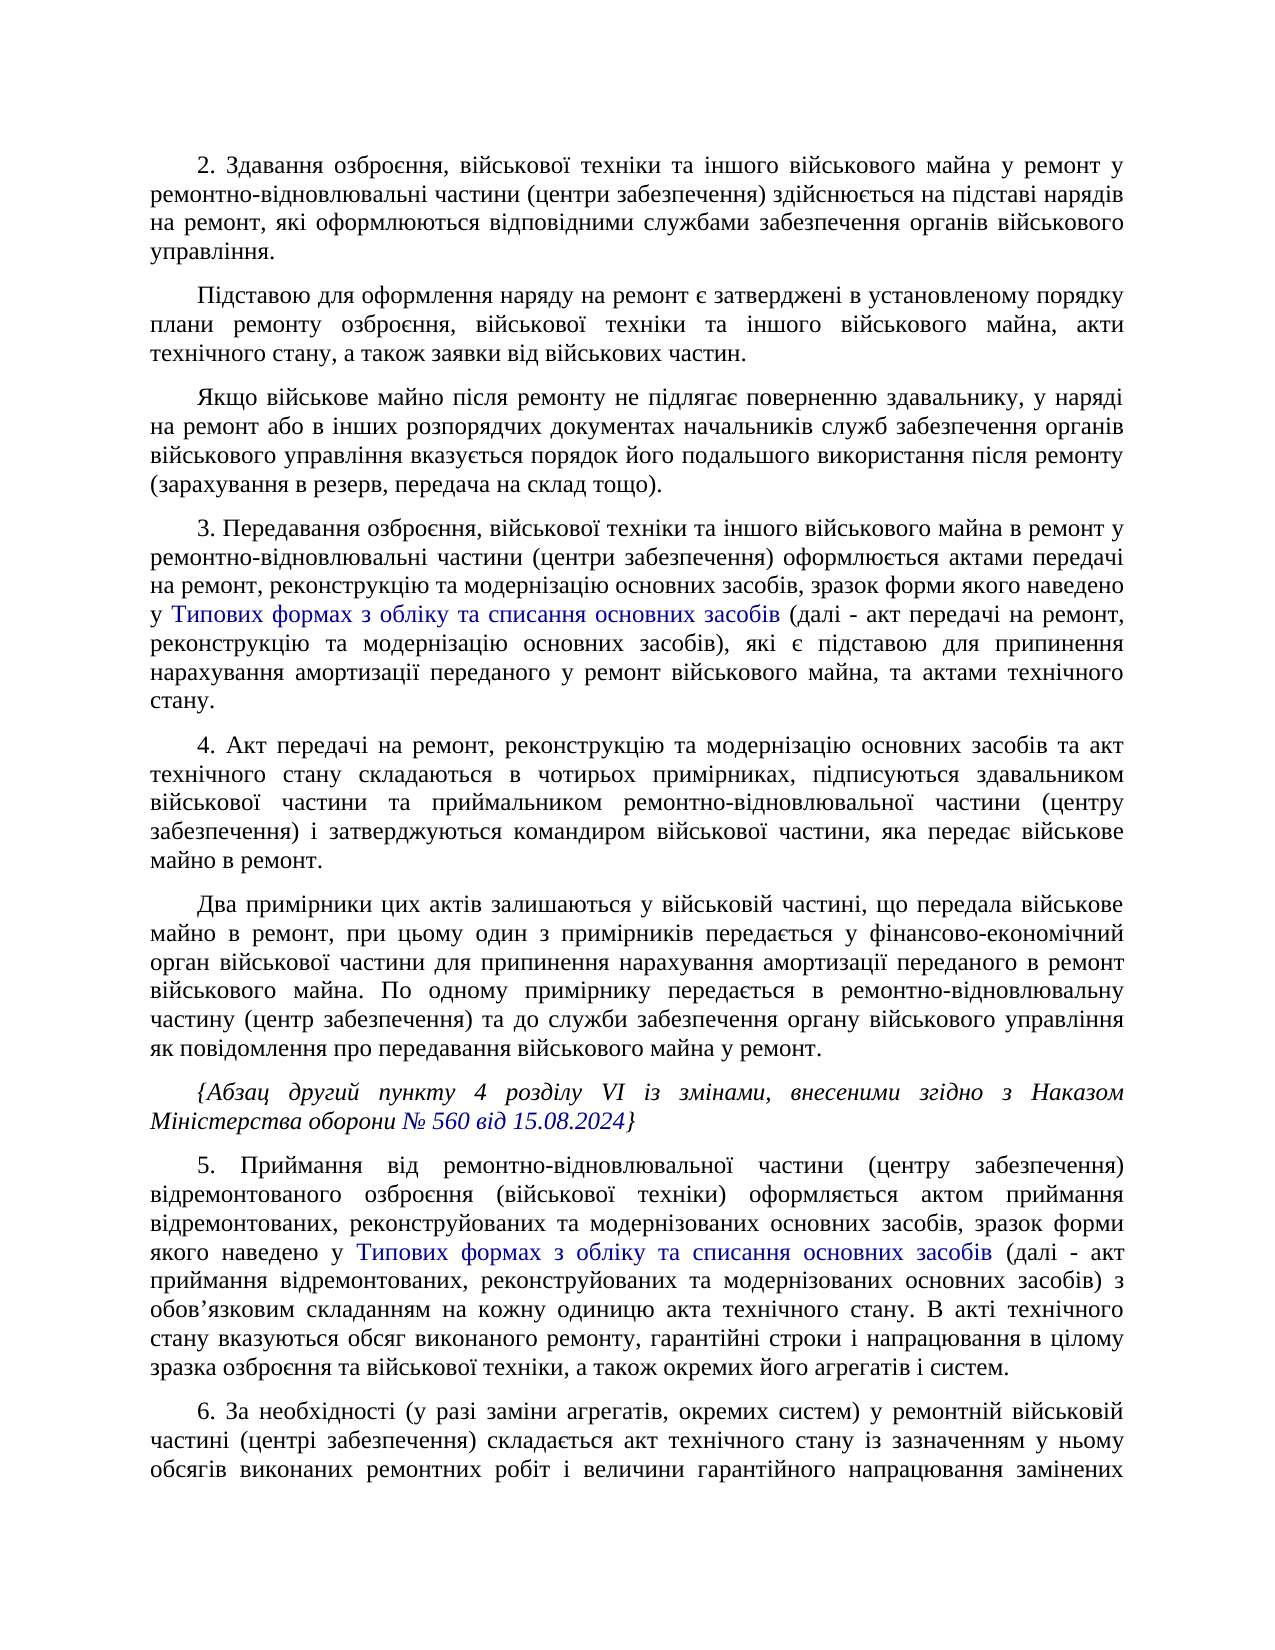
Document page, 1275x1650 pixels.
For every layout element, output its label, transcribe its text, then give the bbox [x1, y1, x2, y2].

text Підставою для оформлення наряду на ремонт є затверджені в установленому порядку плани ремонту озброєння, військової техніки та іншого військового майна, акти технічного стану, а також заявки від військових частин. [150, 281, 1125, 367]
text Якщо військове майно після ремонту не підлягає поверненню здавальнику, у наряді на ремонт або в інших розпорядчих документах начальників служб забезпечення органів військового управління вказується порядок його подальшого використання після ремонту (зарахування в резерв, передача на склад тощо). [150, 382, 1125, 497]
text {Абзац другий пункту 4 розділу VI із змінами, внесеними згідно з Наказом Міністерства оборони № 560 від 15.08.2024} [150, 1077, 1125, 1135]
text Два примірники цих актів залишаються у військовій частині, що передала військове майно в ремонт, при цьому один з примірників передається у фінансово-економічний орган військової частини для припинення нарахування амортизації переданого в ремонт військового майна. По одному примірнику передається в ремонтно-відновлювальну частину (центр забезпечення) та до служби забезпечення органу військового управління як повідомлення про передавання військового майна у ремонт. [150, 889, 1125, 1062]
text 5. Приймання від ремонтно-відновлювальної частини (центру забезпечення) відремонтованого озброєння (військової техніки) оформляється актом приймання відремонтованих, реконструйованих та модернізованих основних засобів, зразок форми якого наведено у Типових формах з обліку та списання основних засобів (далі - акт приймання відремонтованих, реконструйованих та модернізованих основних засобів) з обов’язковим складанням на кожну одиницю акта технічного стану. В акті технічного стану вказуються обсяг виконаного ремонту, гарантійні строки і напрацювання в цілому зразка озброєння та військової техніки, а також окремих його агрегатів і систем. [150, 1151, 1125, 1381]
text 3. Передавання озброєння, військової техніки та іншого військового майна в ремонт у ремонтно-відновлювальні частини (центри забезпечення) оформлюється актами передачі на ремонт, реконструкцію та модернізацію основних засобів, зразок форми якого наведено у Типових формах з обліку та списання основних засобів (далі - акт передачі на ремонт, реконструкцію та модернізацію основних засобів), які є підставою для припинення нарахування амортизації переданого у ремонт військового майна, та актами технічного стану. [150, 513, 1125, 714]
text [150, 1396, 1125, 1482]
text 2. Здавання озброєння, військової техніки та іншого військового майна у ремонт у ремонтно-відновлювальні частини (центри забезпечення) здійснюється на підставі нарядів на ремонт, які оформлюються відповідними службами забезпечення органів військового управління. [150, 150, 1125, 265]
text 4. Акт передачі на ремонт, реконструкцію та модернізацію основних засобів та акт технічного стану складаються в чотирьох примірниках, підписуються здавальником військової частини та приймальником ремонтно-відновлювальної частини (центру забезпечення) і затверджуються командиром військової частини, яка передає військове майно в ремонт. [150, 730, 1125, 874]
